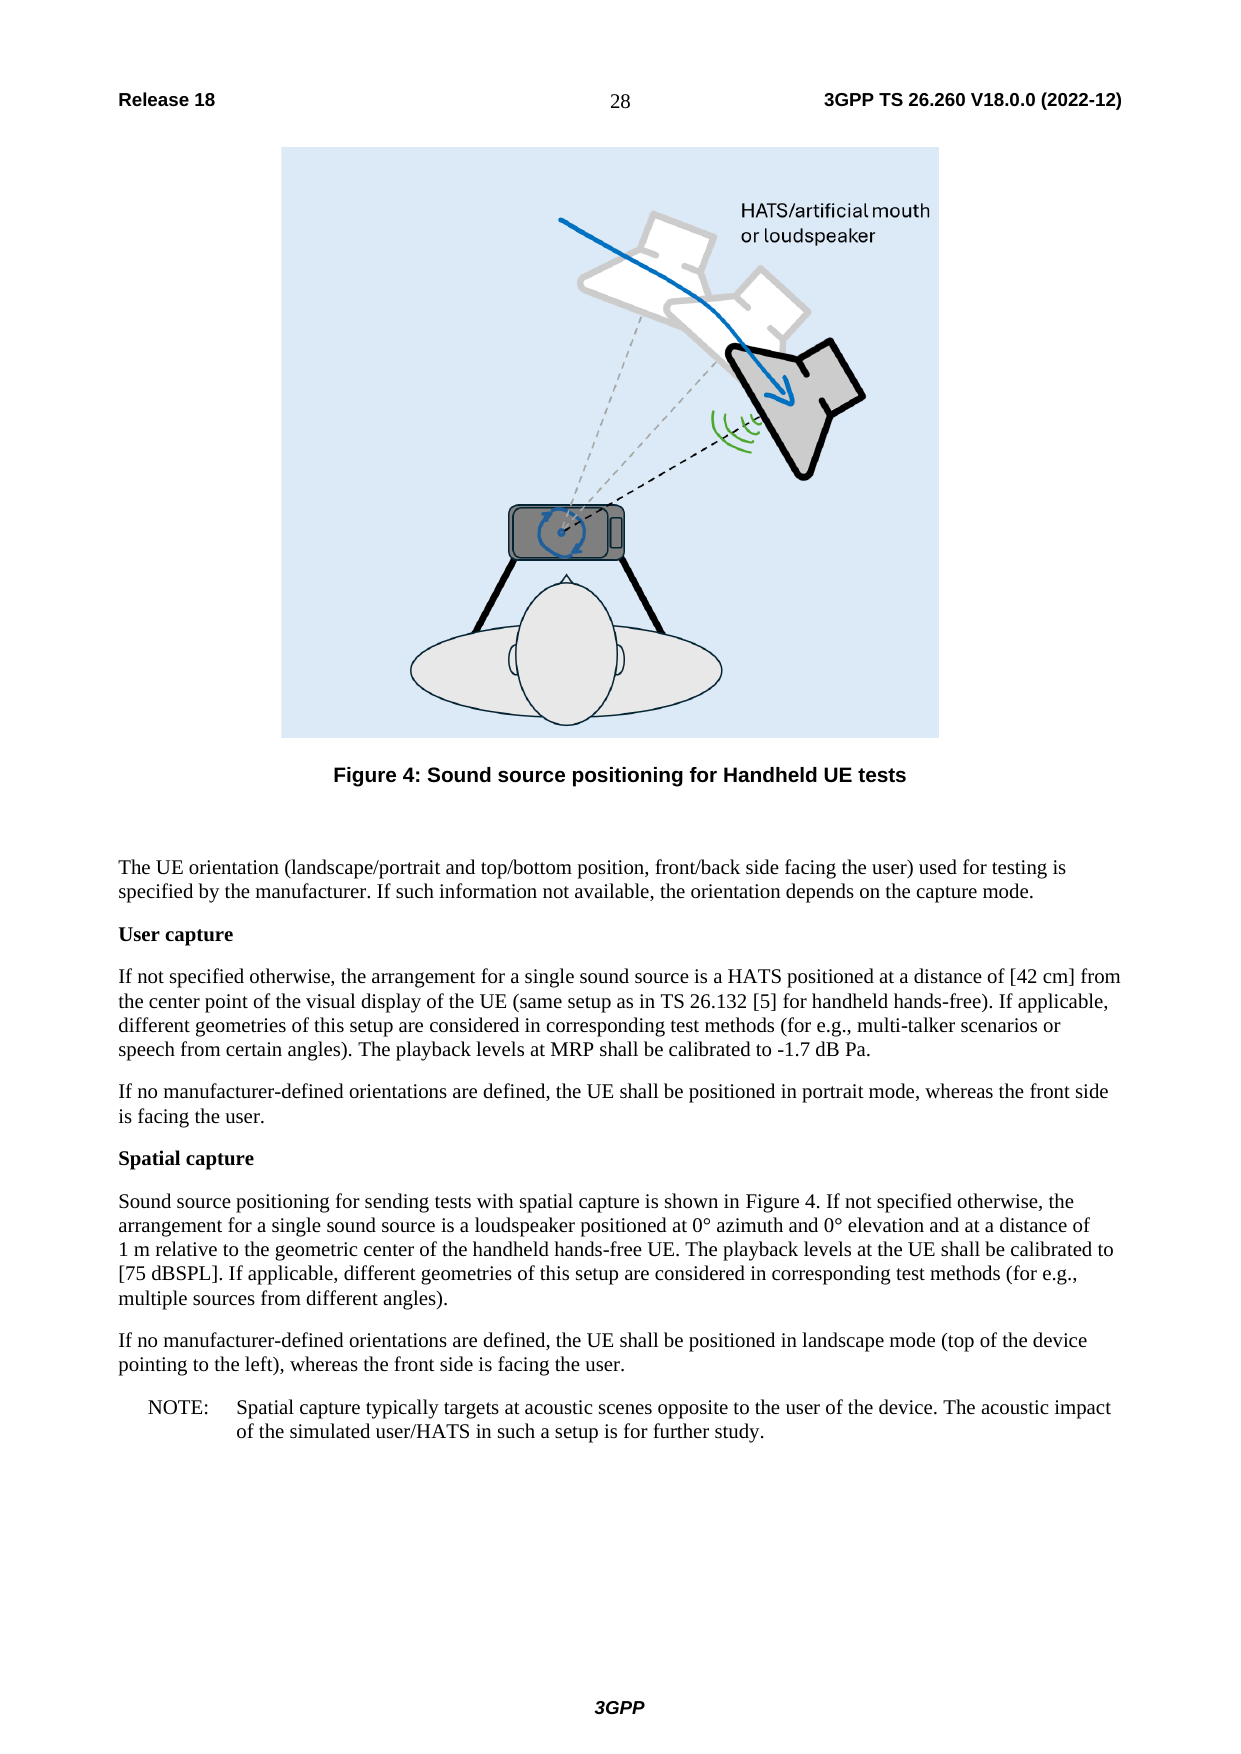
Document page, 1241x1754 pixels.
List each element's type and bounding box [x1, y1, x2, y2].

picture [281, 147, 959, 738]
